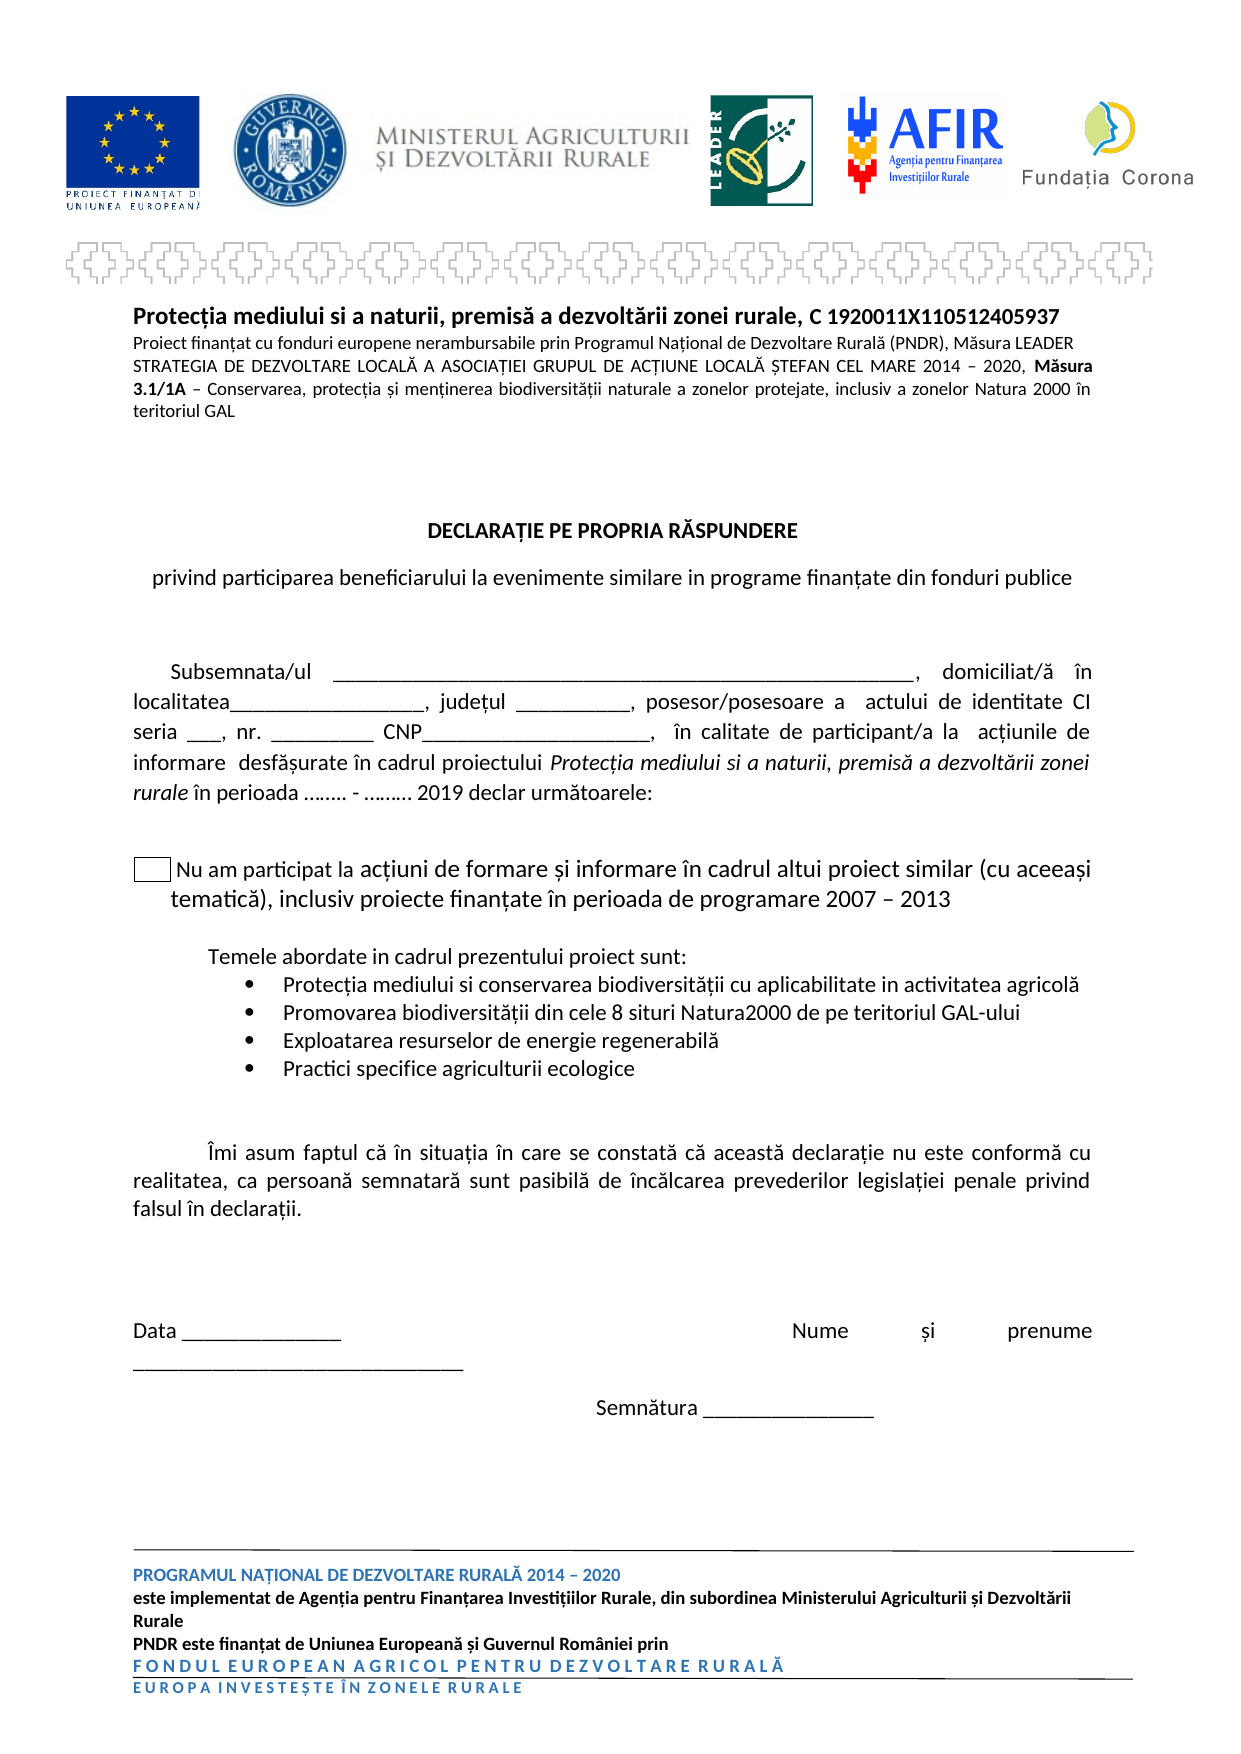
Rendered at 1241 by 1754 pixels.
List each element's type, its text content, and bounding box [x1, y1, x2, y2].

picture [840, 91, 1006, 204]
text STRATEGIA DE DEZVOLTARE LOCALĂ A ASOCIAȚIEI GRUPUL DE ACȚIUNE LOCALĂ ȘTEFAN CEL MARE 2014 – 2020, Măsura 3.1/1A – Conservarea, protecția și menținerea biodiversității naturale a zonelor protejate, inclusiv a zonelor Natura 2000 în teritoriul GAL [133, 354, 1093, 423]
picture [710, 95, 813, 206]
picture [65, 96, 200, 213]
list Promovarea biodiversității din cele 8 situri Natura2000 de pe teritoriul GAL-ului [245, 998, 1093, 1026]
list Practici specifice agriculturii ecologice [245, 1054, 1093, 1082]
text Semnătura _______________ [502, 1393, 1093, 1421]
text Protecția mediului si a naturii, premisă a dezvoltării zonei rurale, C 1920011X110512405937 [133, 284, 1093, 331]
text Nu am participat la acțiuni de formare și informare în cadrul altui proiect similar (cu aceeași tematică), inclusiv proiecte finanțate în perioada de programare 2007 – 2013 [170, 853, 1093, 914]
text Data ______________ Nume și prenume _____________________________ [133, 1316, 1093, 1374]
text Subsemnata/ul ___________________________________________________, domiciliat/ă în localitatea_________________, județul __________, posesor/posesoare a actului de identitate CI seria ___, nr. _________ CNP____________________, în calitate de participant/a la acțiunile de informare desfășurate în cadrul proiectului Protecția mediului si a naturii, premisă a dezvoltării zonei rurale în perioada …….. - ……… 2019 declar următoarele: [133, 657, 1093, 806]
text privind participarea beneficiarului la evenimente similare in programe finanțate din fonduri publice [133, 563, 1093, 591]
list Temele abordate in cadrul prezentului proiect sunt: [208, 942, 1093, 970]
text Proiect finanțat cu fonduri europene nerambursabile prin Programul Național de Dezvoltare Rurală (PNDR), Măsura LEADER [133, 331, 1093, 354]
list Exploatarea resurselor de energie regenerabilă [245, 1026, 1093, 1054]
list Protecția mediului si conservarea biodiversității cu aplicabilitate in activitatea agricolă [245, 970, 1093, 998]
picture [226, 73, 691, 217]
text DECLARAȚIE PE PROPRIA RĂSPUNDERE [133, 516, 1093, 544]
text Îmi asum faptul că în situația în care se constată că această declarație nu este conformă cu realitatea, ca persoană semnatară sunt pasibilă de încălcarea prevederilor legislației penale privind falsul în declarații. [133, 1138, 1093, 1222]
picture [1016, 97, 1197, 193]
